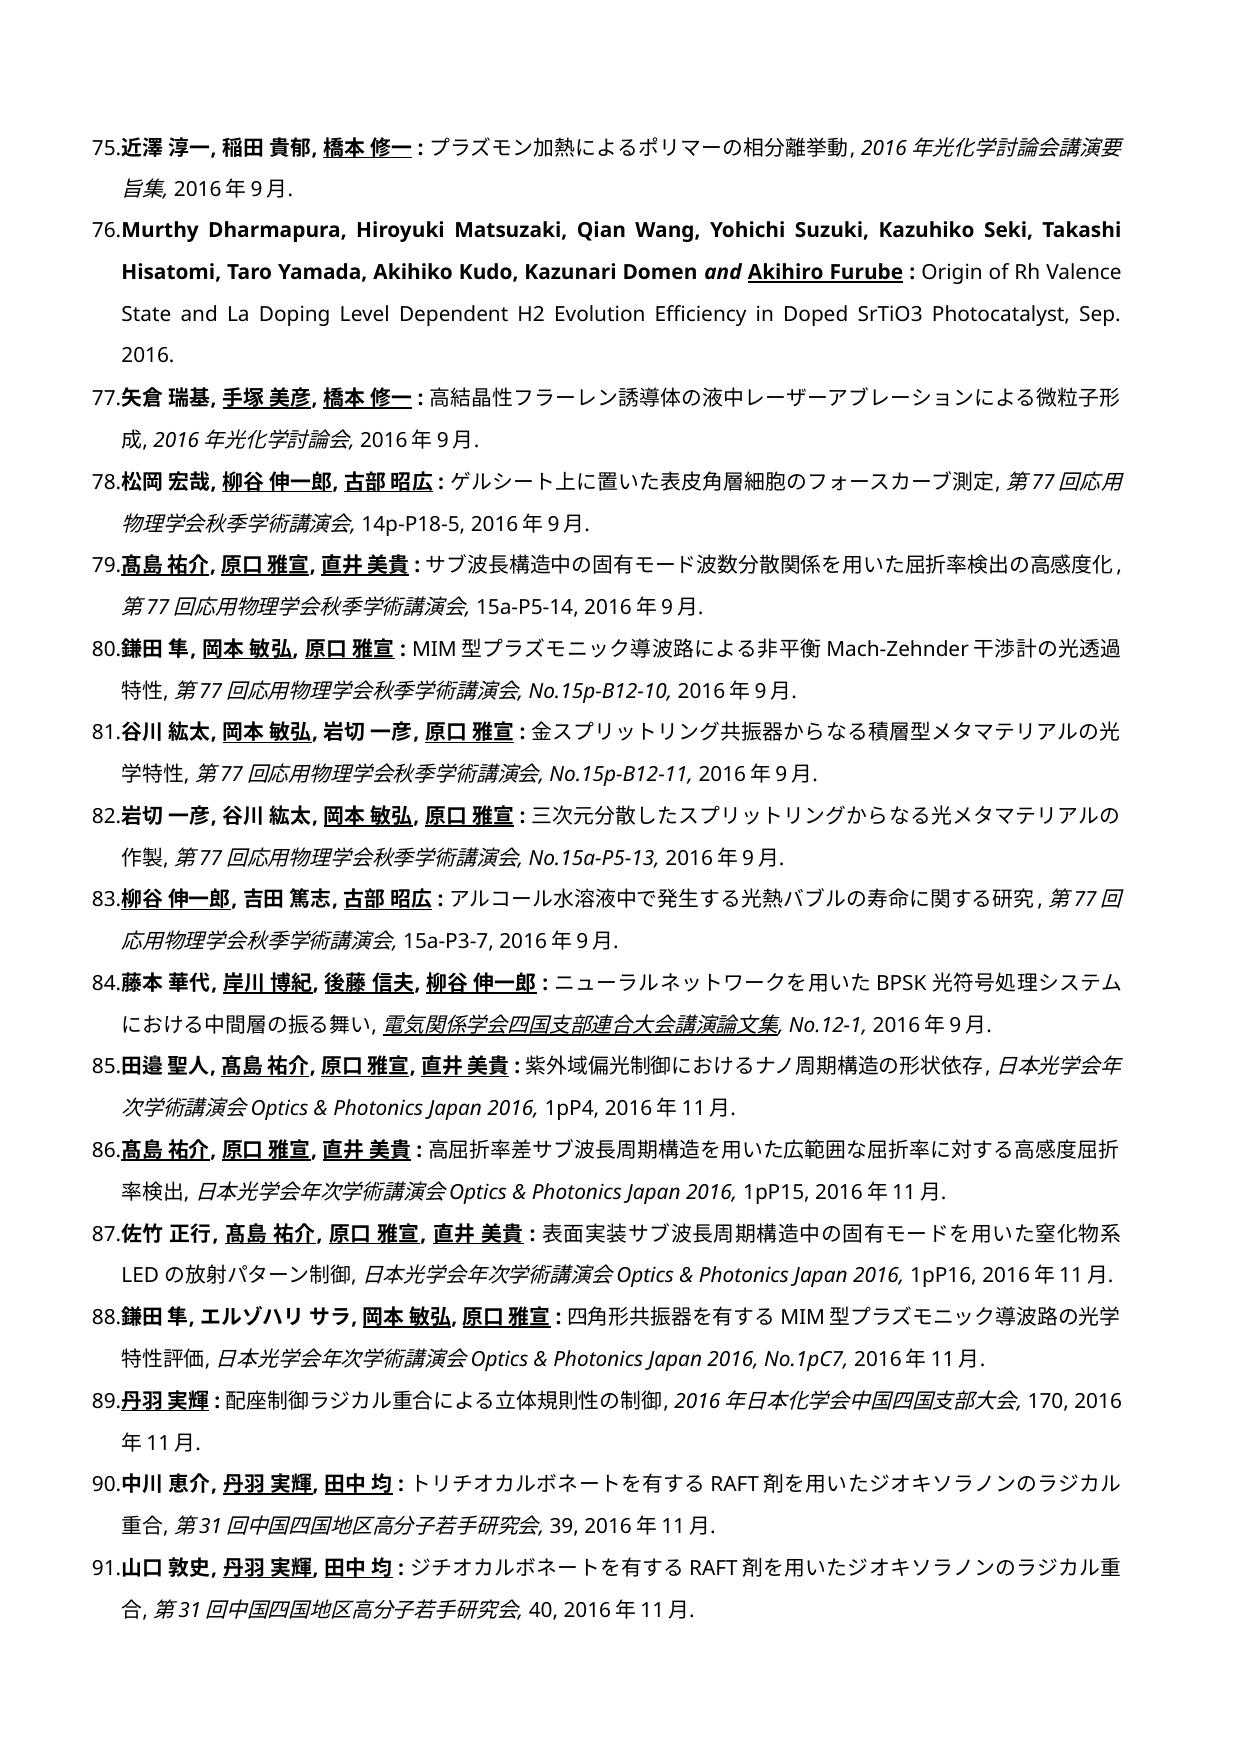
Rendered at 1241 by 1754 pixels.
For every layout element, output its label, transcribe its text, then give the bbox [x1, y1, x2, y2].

list 藤本 華代, 岸川 博紀, 後藤 信夫, 柳谷 伸一郎 : ニューラルネットワークを用いたBPSK 光符号処理システムにおける中間層の振る舞い, 電気関係学会四国支部連合大会講演論文集, No.12-1, 2016年9月. [92, 961, 1122, 1044]
list 矢倉 瑞基, 手塚 美彦, 橋本 修一 : 高結晶性フラーレン誘導体の液中レーザーアブレーションによる微粒子形成, 2016年光化学討論会, 2016年9月. [92, 376, 1122, 459]
list 松岡 宏哉, 柳谷 伸一郎, 古部 昭広 : ゲルシート上に置いた表皮角層細胞のフォースカーブ測定, 第77回応用物理学会秋季学術講演会, 14p-P18-5, 2016年9月. [92, 459, 1122, 543]
list 柳谷 伸一郎, 吉田 篤志, 古部 昭広 : アルコール水溶液中で発生する光熱バブルの寿命に関する研究, 第77回応用物理学会秋季学術講演会, 15a-P3-7, 2016年9月. [92, 877, 1122, 961]
list Murthy Dharmapura, Hiroyuki Matsuzaki, Qian Wang, Yohichi Suzuki, Kazuhiko Seki, Takashi Hisatomi, Taro Yamada, Akihiko Kudo, Kazunari Domen and Akihiro Furube : Origin of Rh Valence State and La Doping Level Dependent H2 Evolution Efficiency in Doped SrTiO3 Photocatalyst, Sep. 2016. [92, 209, 1122, 376]
list 鎌田 隼, 岡本 敏弘, 原口 雅宣 : MIM型プラズモニック導波路による非平衡Mach-Zehnder干渉計の光透過特性, 第77回応⽤物理学会秋季学術講演会, No.15p-B12-10, 2016年9月. [92, 626, 1122, 710]
list 田邉 聖人, 髙島 祐介, 原口 雅宣, 直井 美貴 : 紫外域偏光制御におけるナノ周期構造の形状依存, 日本光学会年次学術講演会Optics & Photonics Japan 2016, 1pP4, 2016年11月. [92, 1044, 1122, 1128]
list 丹羽 実輝 : 配座制御ラジカル重合による立体規則性の制御, 2016年日本化学会中国四国支部大会, 170, 2016年11月. [92, 1378, 1122, 1462]
list 佐竹 正行, 髙島 祐介, 原口 雅宣, 直井 美貴 : 表面実装サブ波長周期構造中の固有モードを用いた窒化物系 LED の放射パターン制御, 日本光学会年次学術講演会Optics & Photonics Japan 2016, 1pP16, 2016年11月. [92, 1211, 1122, 1295]
list 髙島 祐介, 原口 雅宣, 直井 美貴 : サブ波長構造中の固有モード波数分散関係を用いた屈折率検出の高感度化, 第77回応用物理学会秋季学術講演会, 15a-P5-14, 2016年9月. [92, 543, 1122, 626]
list 岩切 一彦, 谷川 紘太, 岡本 敏弘, 原口 雅宣 : 三次元分散したスプリットリングからなる光メタマテリアルの作製, 第77回応⽤物理学会秋季学術講演会, No.15a-P5-13, 2016年9月. [92, 793, 1122, 877]
list 髙島 祐介, 原口 雅宣, 直井 美貴 : 高屈折率差サブ波長周期構造を用いた広範囲な屈折率に対する高感度屈折率検出, 日本光学会年次学術講演会Optics & Photonics Japan 2016, 1pP15, 2016年11月. [92, 1128, 1122, 1211]
list 山口 敦史, 丹羽 実輝, 田中 均 : ジチオカルボネートを有するRAFT剤を用いたジオキソラノンのラジカル重合, 第31回中国四国地区高分子若手研究会, 40, 2016年11月. [92, 1545, 1122, 1629]
list 鎌田 隼, エルゾハリ サラ, 岡本 敏弘, 原口 雅宣 : 四角形共振器を有するMIM型プラズモニック導波路の光学特性評価, 日本光学会年次学術講演会 Optics & Photonics Japan 2016, No.1pC7, 2016年11月. [92, 1295, 1122, 1378]
list 近澤 淳一, 稲田 貴郁, 橋本 修一 : プラズモン加熱によるポリマーの相分離挙動, 2016年光化学討論会講演要旨集, 2016年9月. [92, 125, 1122, 209]
list 中川 恵介, 丹羽 実輝, 田中 均 : トリチオカルボネートを有するRAFT剤を用いたジオキソラノンのラジカル重合, 第31回中国四国地区高分子若手研究会, 39, 2016年11月. [92, 1462, 1122, 1545]
list 谷川 紘太, 岡本 敏弘, 岩切 一彦, 原口 雅宣 : 金スプリットリング共振器からなる積層型メタマテリアルの光学特性, 第77回応⽤物理学会秋季学術講演会, No.15p-B12-11, 2016年9月. [92, 710, 1122, 793]
